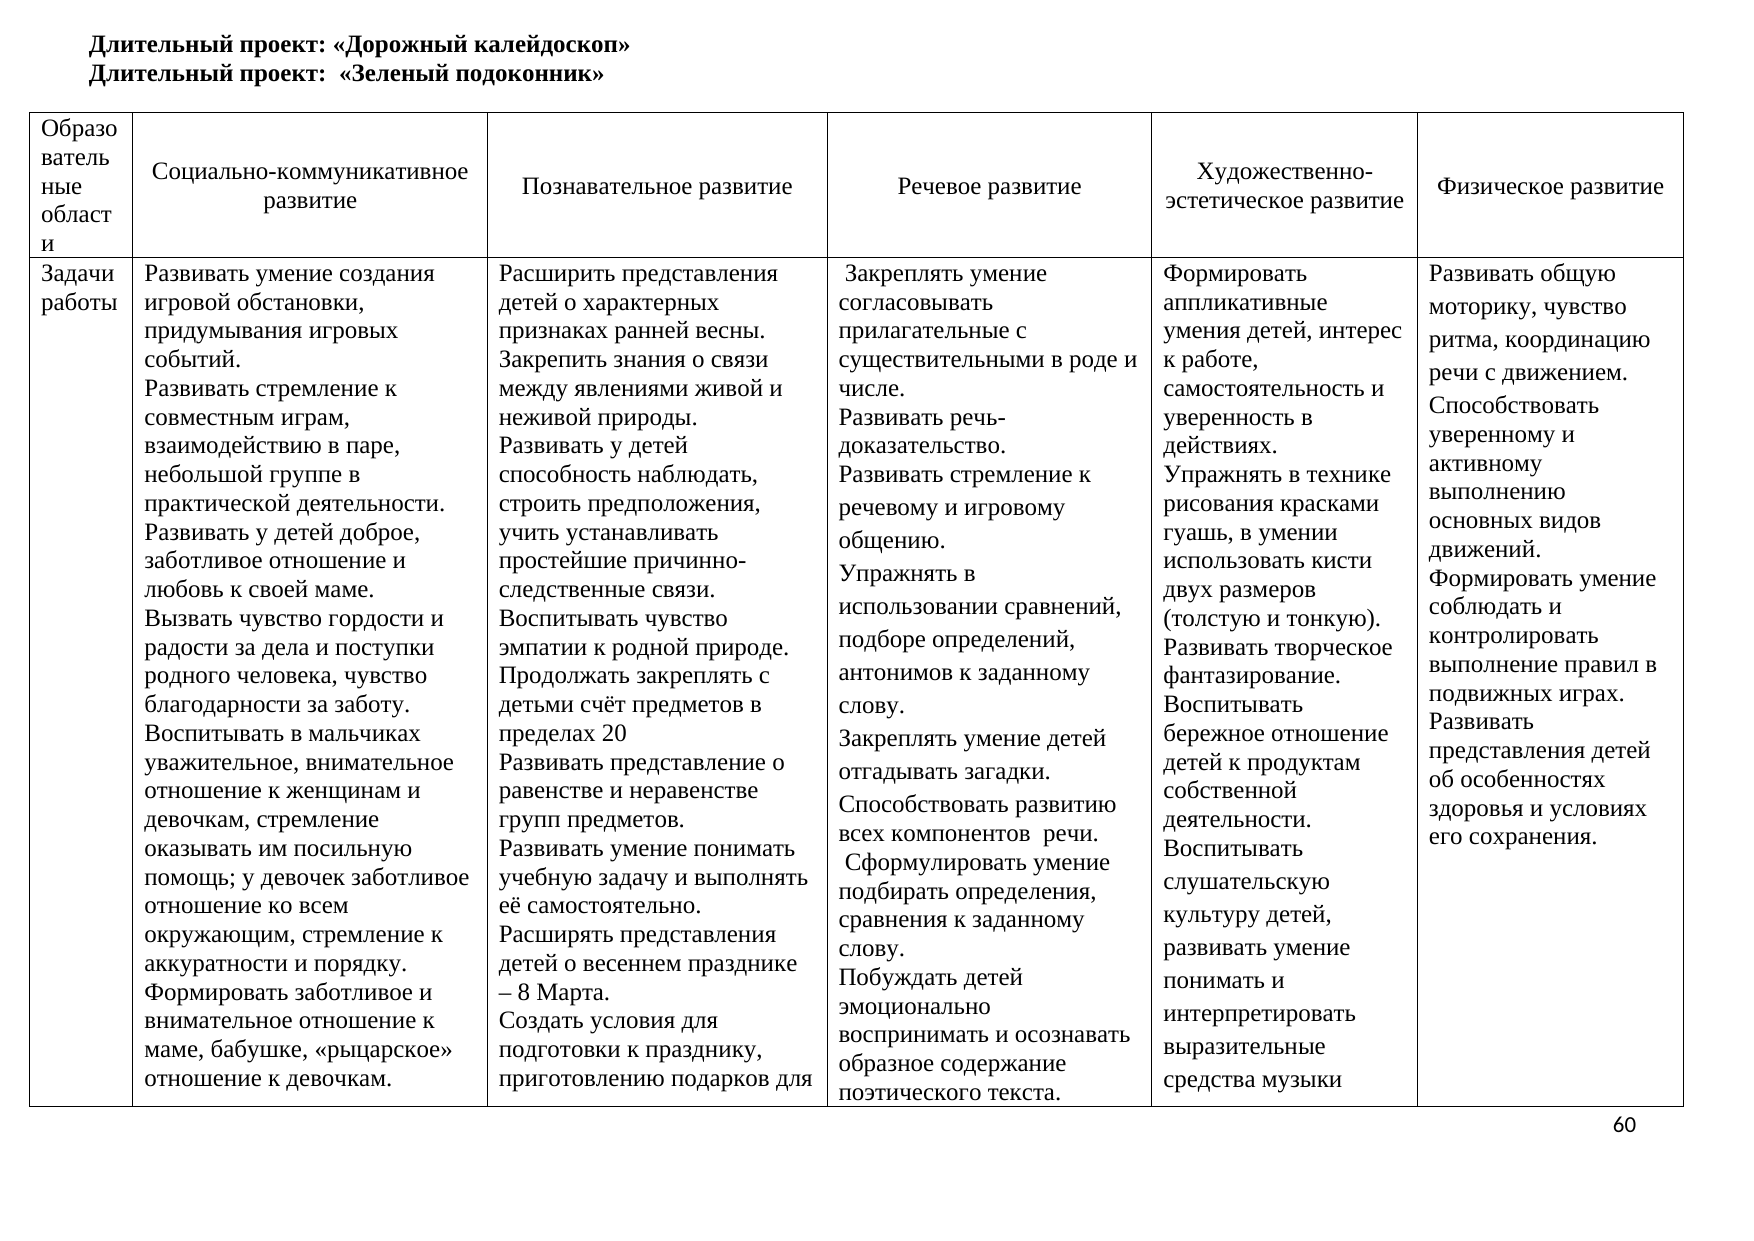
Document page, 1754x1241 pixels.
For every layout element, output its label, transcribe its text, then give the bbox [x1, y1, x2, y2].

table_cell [1152, 258, 1417, 1106]
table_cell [488, 258, 827, 1106]
table_header Художественно-эстетическое развитие [1152, 113, 1417, 257]
table_header Речевое развитие [828, 113, 1151, 257]
table_header Социально-коммуникативное развитие [133, 113, 487, 257]
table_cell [133, 258, 487, 1106]
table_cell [828, 258, 1151, 1106]
text Длительный проект: «Зеленый подоконник» [89, 58, 1636, 87]
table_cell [1418, 258, 1683, 1106]
table_cell Задачи работы [30, 258, 132, 1106]
table_header Познавательное развитие [488, 113, 827, 257]
table_header Физическое развитие [1418, 113, 1683, 257]
text Длительный проект: «Дорожный калейдоскоп» [89, 29, 1636, 58]
table_header Образовательные области [30, 113, 132, 257]
